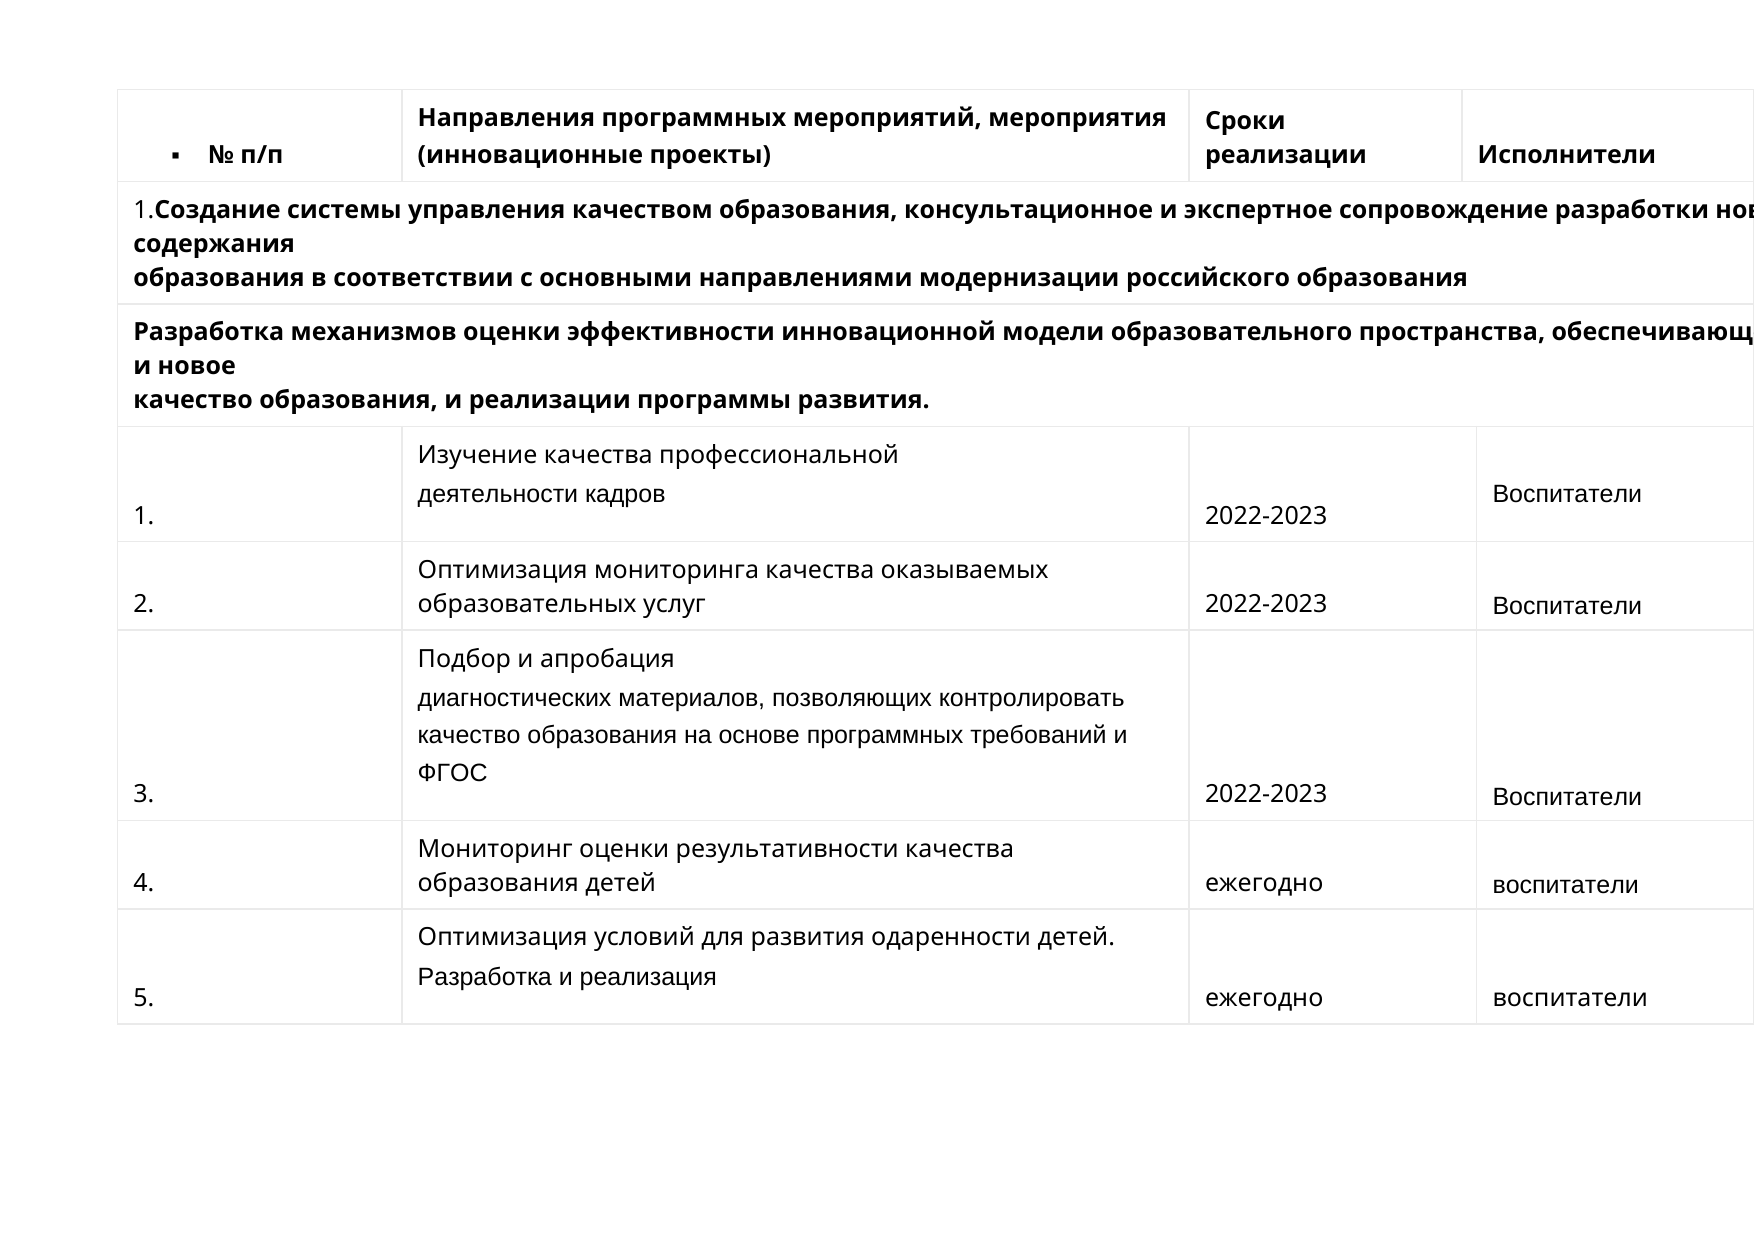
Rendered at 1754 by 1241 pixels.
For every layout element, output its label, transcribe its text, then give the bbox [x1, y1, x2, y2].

table_header Направления программных мероприятий, мероприятия (инновационные проекты) [403, 90, 1188, 181]
table_cell Подбор и апробация диагностических материалов, позволяющих контролировать качество образования на основе программных требований и ФГОС [403, 631, 1188, 819]
table_cell Воспитатели [1477, 631, 1753, 819]
table_cell ежегодно [1190, 910, 1476, 1023]
table_cell Разработка механизмов оценки эффективности инновационной модели образовательного пространства, обеспечивающей доступность и новое качество образования, и реализации программы развития. [118, 305, 1753, 426]
table_cell 1. [118, 427, 401, 541]
table_cell ежегодно [1190, 821, 1476, 908]
table_cell 5. [118, 910, 401, 1023]
table_cell Оптимизация мониторинга качества оказываемых образовательных услуг [403, 542, 1188, 629]
table_cell Мониторинг оценки результативности качества образования детей [403, 821, 1188, 908]
table_cell 2022-2023 [1190, 631, 1476, 819]
table_cell Воспитатели [1477, 427, 1753, 541]
table_cell 1.Создание системы управления качеством образования, консультационное и экспертное сопровождение разработки нового содержания образования в соответствии с основными направлениями модернизации российского образования [118, 182, 1753, 303]
table_cell Оптимизация условий для развития одаренности детей. Разработка и реализация [403, 910, 1188, 1023]
table_cell 2022-2023 [1190, 427, 1476, 541]
table_cell 3. [118, 631, 401, 819]
table_cell воспитатели [1477, 821, 1753, 908]
table_cell 2022-2023 [1190, 542, 1476, 629]
table_cell 4. [118, 821, 401, 908]
table_cell воспитатели [1477, 910, 1753, 1023]
table_header Сроки реализации [1190, 90, 1461, 181]
table_cell Изучение качества профессиональной деятельности кадров [403, 427, 1188, 541]
table_cell Воспитатели [1477, 542, 1753, 629]
table_cell 2. [118, 542, 401, 629]
table_header Исполнители [1463, 90, 1753, 181]
table_header № п/п [118, 90, 401, 181]
